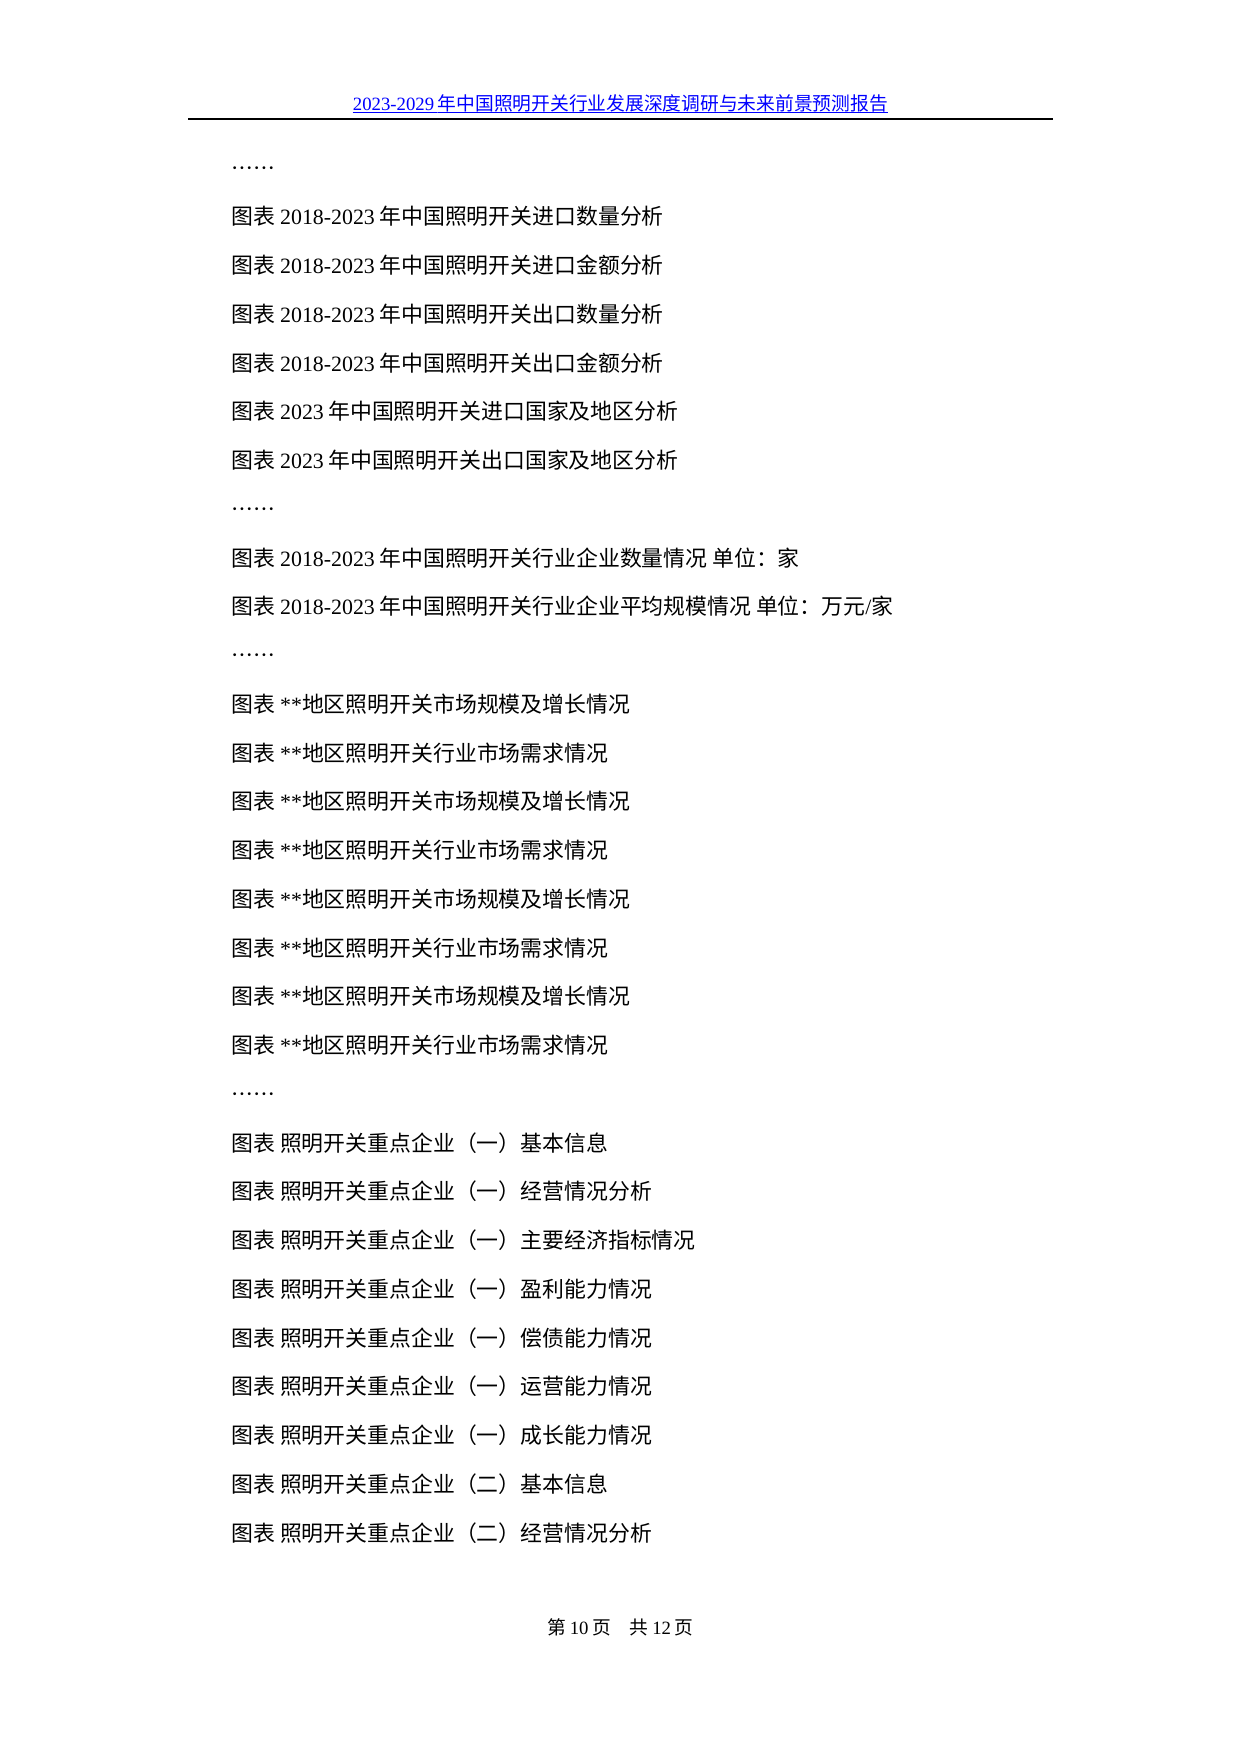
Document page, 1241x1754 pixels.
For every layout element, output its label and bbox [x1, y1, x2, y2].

text [187, 150, 1053, 1548]
